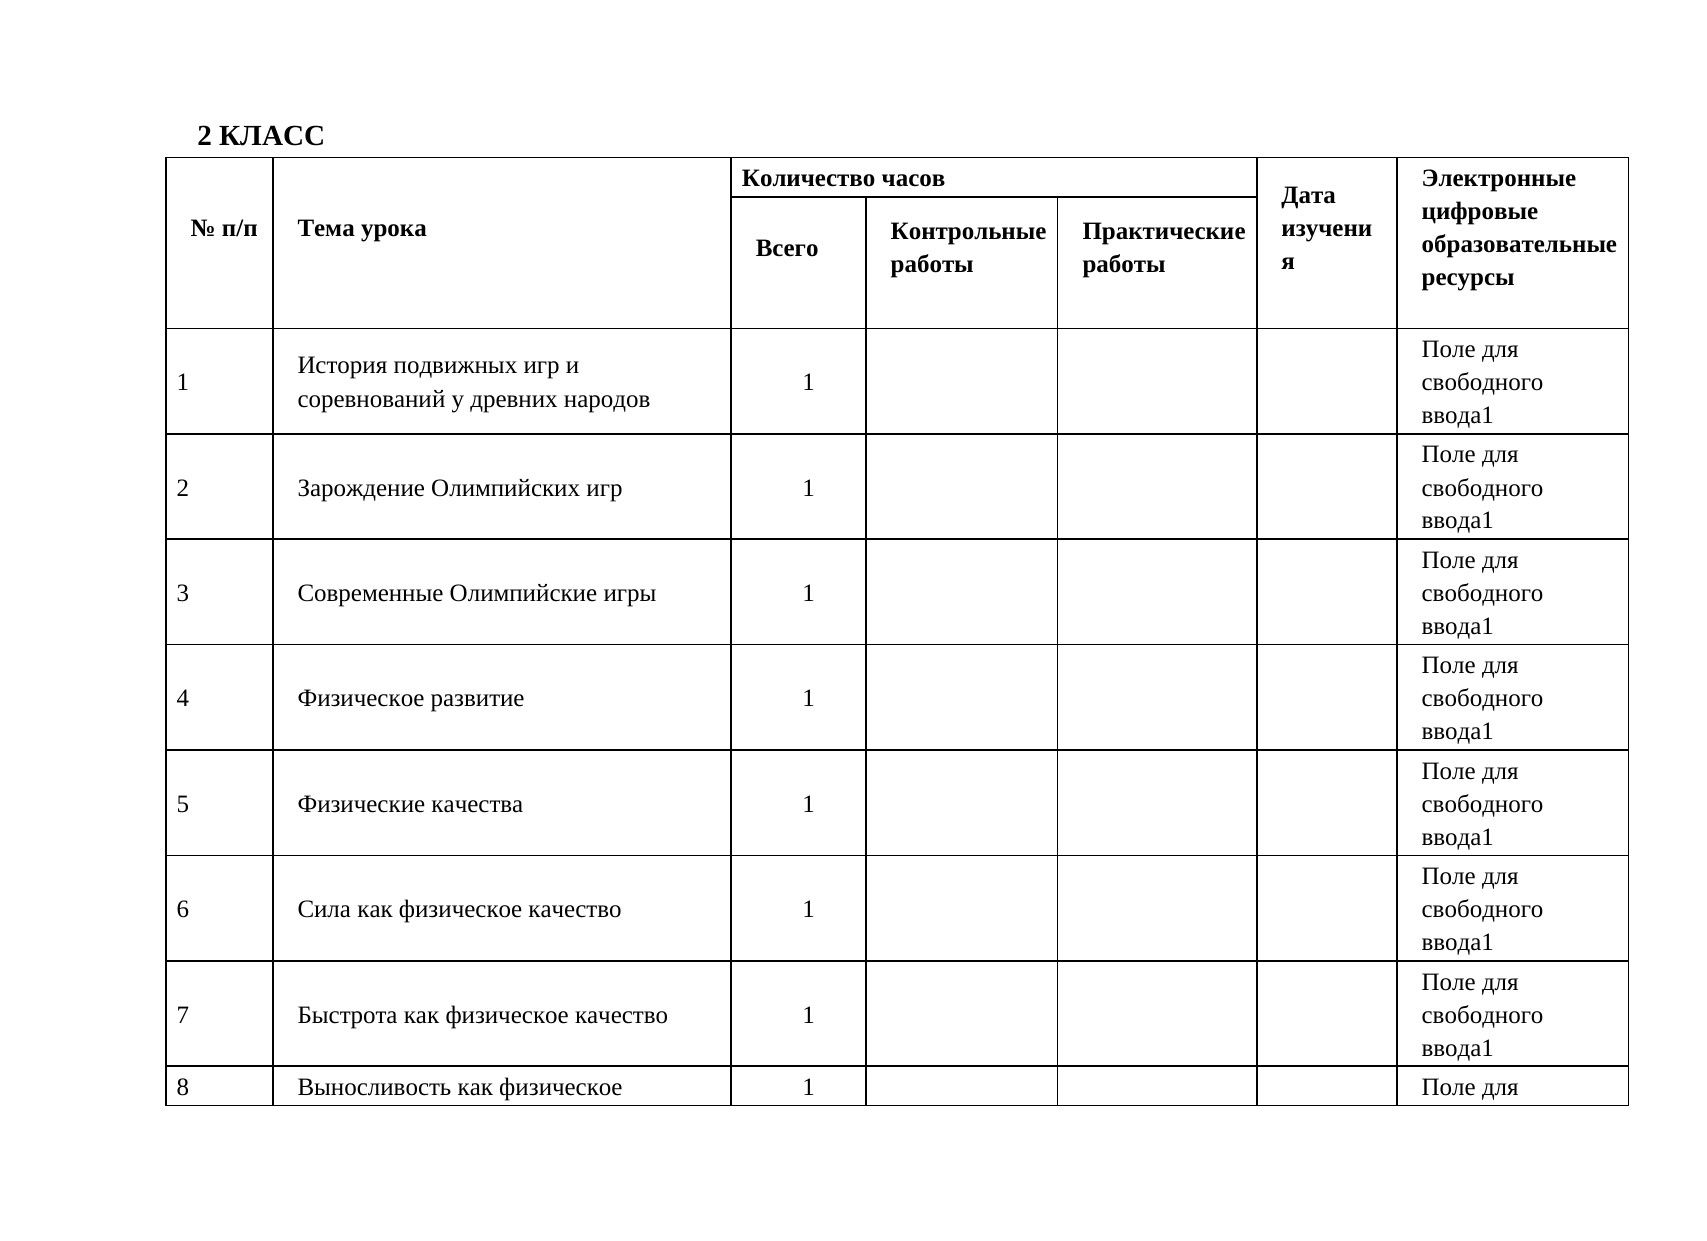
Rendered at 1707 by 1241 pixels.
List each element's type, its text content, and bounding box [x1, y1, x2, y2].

table_cell 8 [167, 1067, 272, 1105]
table_cell 1 [732, 435, 865, 538]
table_cell Поле для свободного ввода1 [1398, 645, 1628, 749]
table_header № п/п [167, 158, 272, 327]
table_cell Современные Олимпийские игры [274, 540, 730, 644]
table_cell [867, 329, 1057, 433]
table_cell Физическое развитие [274, 645, 730, 749]
table_cell 2 [167, 435, 272, 538]
table_cell 1 [732, 856, 865, 960]
table_cell [867, 856, 1057, 960]
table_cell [274, 1067, 730, 1105]
table_cell Поле для свободного ввода1 [1398, 329, 1628, 433]
table_header Электронные цифровые образовательные ресурсы [1398, 158, 1628, 327]
table_cell [867, 645, 1057, 749]
table_cell 3 [167, 540, 272, 644]
table_cell Поле для свободного ввода1 [1398, 751, 1628, 854]
table_header Дата изучения [1258, 158, 1396, 327]
table_cell [1058, 962, 1256, 1065]
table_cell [1398, 1067, 1628, 1105]
table_cell [1258, 751, 1396, 854]
table_cell [1258, 645, 1396, 749]
table_cell [1058, 1067, 1256, 1105]
table_cell [867, 751, 1057, 854]
table_cell [1058, 645, 1256, 749]
table_cell [867, 435, 1057, 538]
table_cell Физические качества [274, 751, 730, 854]
table_header Количество часов [732, 158, 1256, 196]
table_cell Поле для свободного ввода1 [1398, 962, 1628, 1065]
table_cell [1258, 962, 1396, 1065]
table_cell Быстрота как физическое качество [274, 962, 730, 1065]
table_cell [1058, 540, 1256, 644]
table_cell 1 [732, 645, 865, 749]
table_cell [1258, 329, 1396, 433]
table_cell Поле для свободного ввода1 [1398, 435, 1628, 538]
table_cell 5 [167, 751, 272, 854]
table_cell 1 [167, 329, 272, 433]
table_cell Практические работы [1058, 198, 1256, 327]
table_cell 7 [167, 962, 272, 1065]
table_cell 1 [732, 751, 865, 854]
table_cell Зарождение Олимпийских игр [274, 435, 730, 538]
table_cell 1 [732, 329, 865, 433]
table_header Тема урока [274, 158, 730, 327]
table_cell 1 [732, 540, 865, 644]
table_cell [867, 1067, 1057, 1105]
table_cell [1258, 435, 1396, 538]
table_cell Сила как физическое качество [274, 856, 730, 960]
table_cell [1258, 856, 1396, 960]
table_cell 1 [732, 962, 865, 1065]
table_cell [1058, 751, 1256, 854]
table_cell Всего [732, 198, 865, 327]
text 2 КЛАСС [190, 118, 1618, 152]
table_cell [867, 540, 1057, 644]
table_cell [1058, 435, 1256, 538]
table_cell [1058, 329, 1256, 433]
table_cell История подвижных игр и соревнований у древних народов [274, 329, 730, 433]
table_cell 1 [732, 1067, 865, 1105]
table_cell Контрольные работы [867, 198, 1057, 327]
table_cell [867, 962, 1057, 1065]
table_cell 6 [167, 856, 272, 960]
table_cell [1058, 856, 1256, 960]
table_cell Поле для свободного ввода1 [1398, 856, 1628, 960]
table_cell Поле для свободного ввода1 [1398, 540, 1628, 644]
table_cell [1258, 1067, 1396, 1105]
table_cell 4 [167, 645, 272, 749]
table_cell [1258, 540, 1396, 644]
